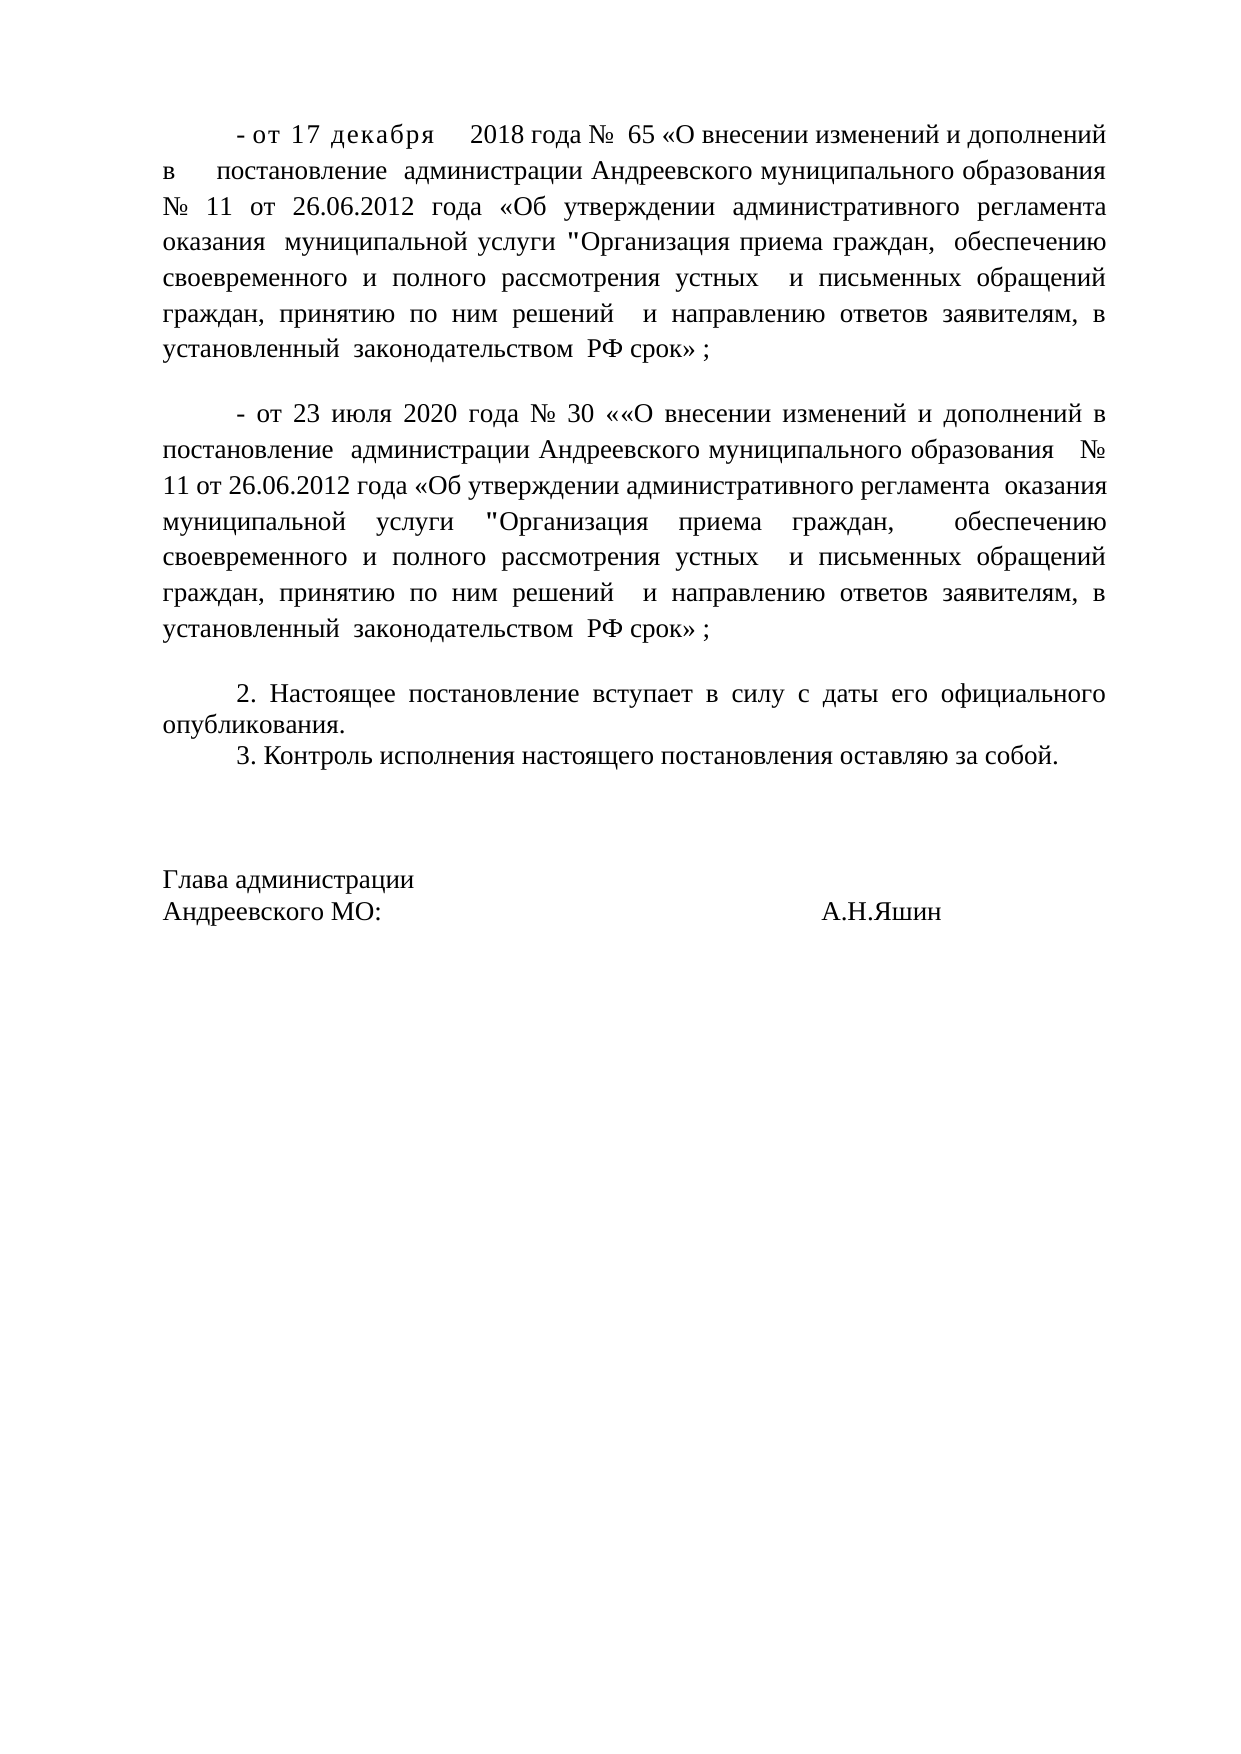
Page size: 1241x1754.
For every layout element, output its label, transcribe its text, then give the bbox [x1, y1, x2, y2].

text Андреевского МО: А.Н.Яшин [162, 895, 1107, 926]
text 2. Настоящее постановление вступает в силу с даты его официального опубликования. [162, 677, 1107, 739]
text Глава администрации [162, 863, 1107, 895]
text 3. Контроль исполнения настоящего постановления оставляю за собой. [162, 739, 1107, 770]
text - от 23 июля 2020 года № 30 ««О внесении изменений и дополнений в постановление администрации Андреевского муниципального образования № 11 от 26.06.2012 года «Об утверждении административного регламента оказания муниципальной услуги "Организация приема граждан, обеспечению своевременного и полного рассмотрения устных и письменных обращений граждан, принятию по ним решений и направлению ответов заявителям, в установленный законодательством РФ срок» ; [162, 397, 1107, 643]
text - от 17 декабря 2018 года № 65 «О внесении изменений и дополнений в постановление администрации Андреевского муниципального образования № 11 от 26.06.2012 года «Об утверждении административного регламента оказания муниципальной услуги "Организация приема граждан, обеспечению своевременного и полного рассмотрения устных и письменных обращений граждан, принятию по ним решений и направлению ответов заявителям, в установленный законодательством РФ срок» ; [162, 118, 1107, 364]
